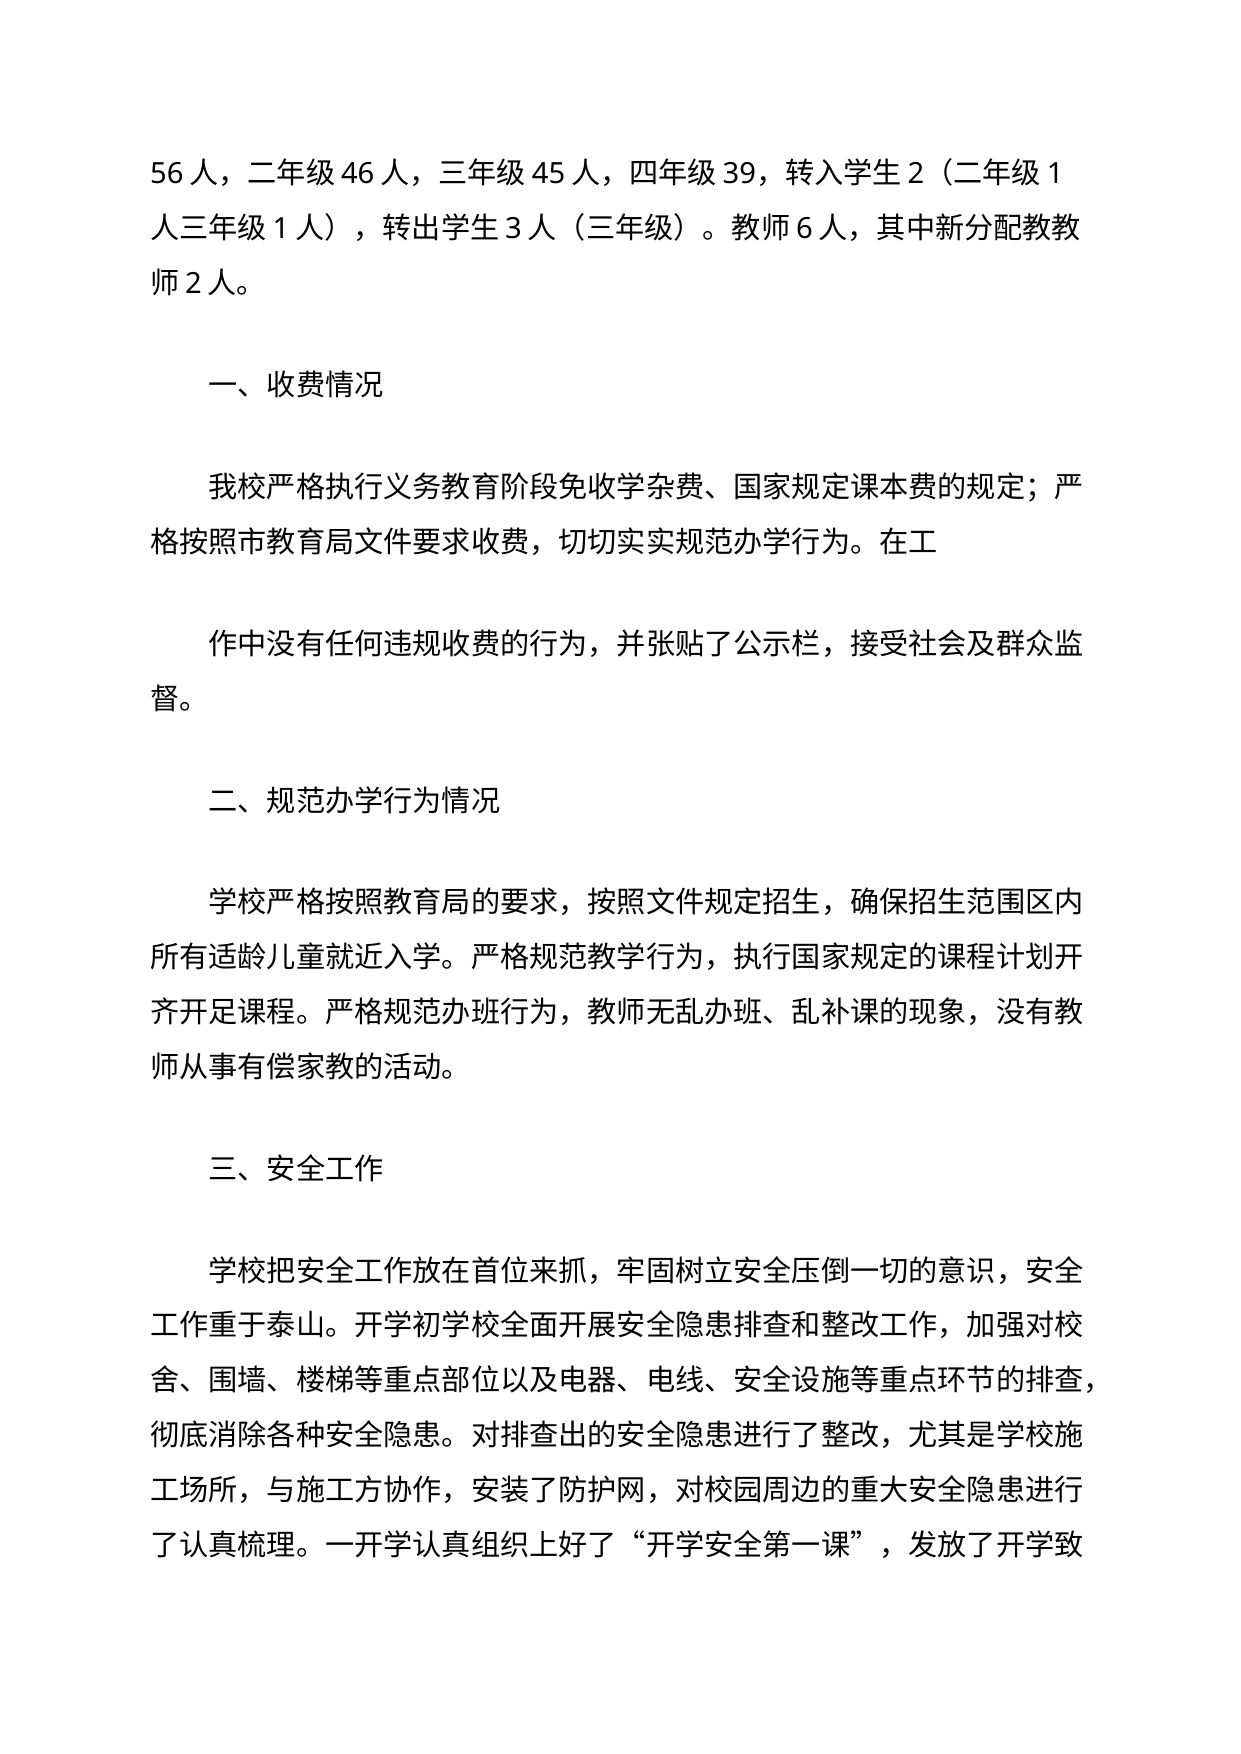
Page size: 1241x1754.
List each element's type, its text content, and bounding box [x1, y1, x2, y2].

text 学校严格按照教育局的要求，按照文件规定招生，确保招生范围区内所有适龄儿童就近入学。严格规范教学行为，执行国家规定的课程计划开齐开足课程。严格规范办班行为，教师无乱办班、乱补课的现象，没有教师从事有偿家教的活动。 [150, 879, 1090, 1086]
text 三、安全工作 [150, 1145, 1090, 1188]
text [150, 150, 1090, 302]
text 一、收费情况 [150, 362, 1090, 404]
text 作中没有任何违规收费的行为，并张贴了公示栏，接受社会及群众监督。 [150, 620, 1090, 718]
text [150, 1247, 1090, 1564]
text 我校严格执行义务教育阶段免收学杂费、国家规定课本费的规定；严格按照市教育局文件要求收费，切切实实规范办学行为。在工 [150, 464, 1090, 561]
text 二、规范办学行为情况 [150, 777, 1090, 819]
